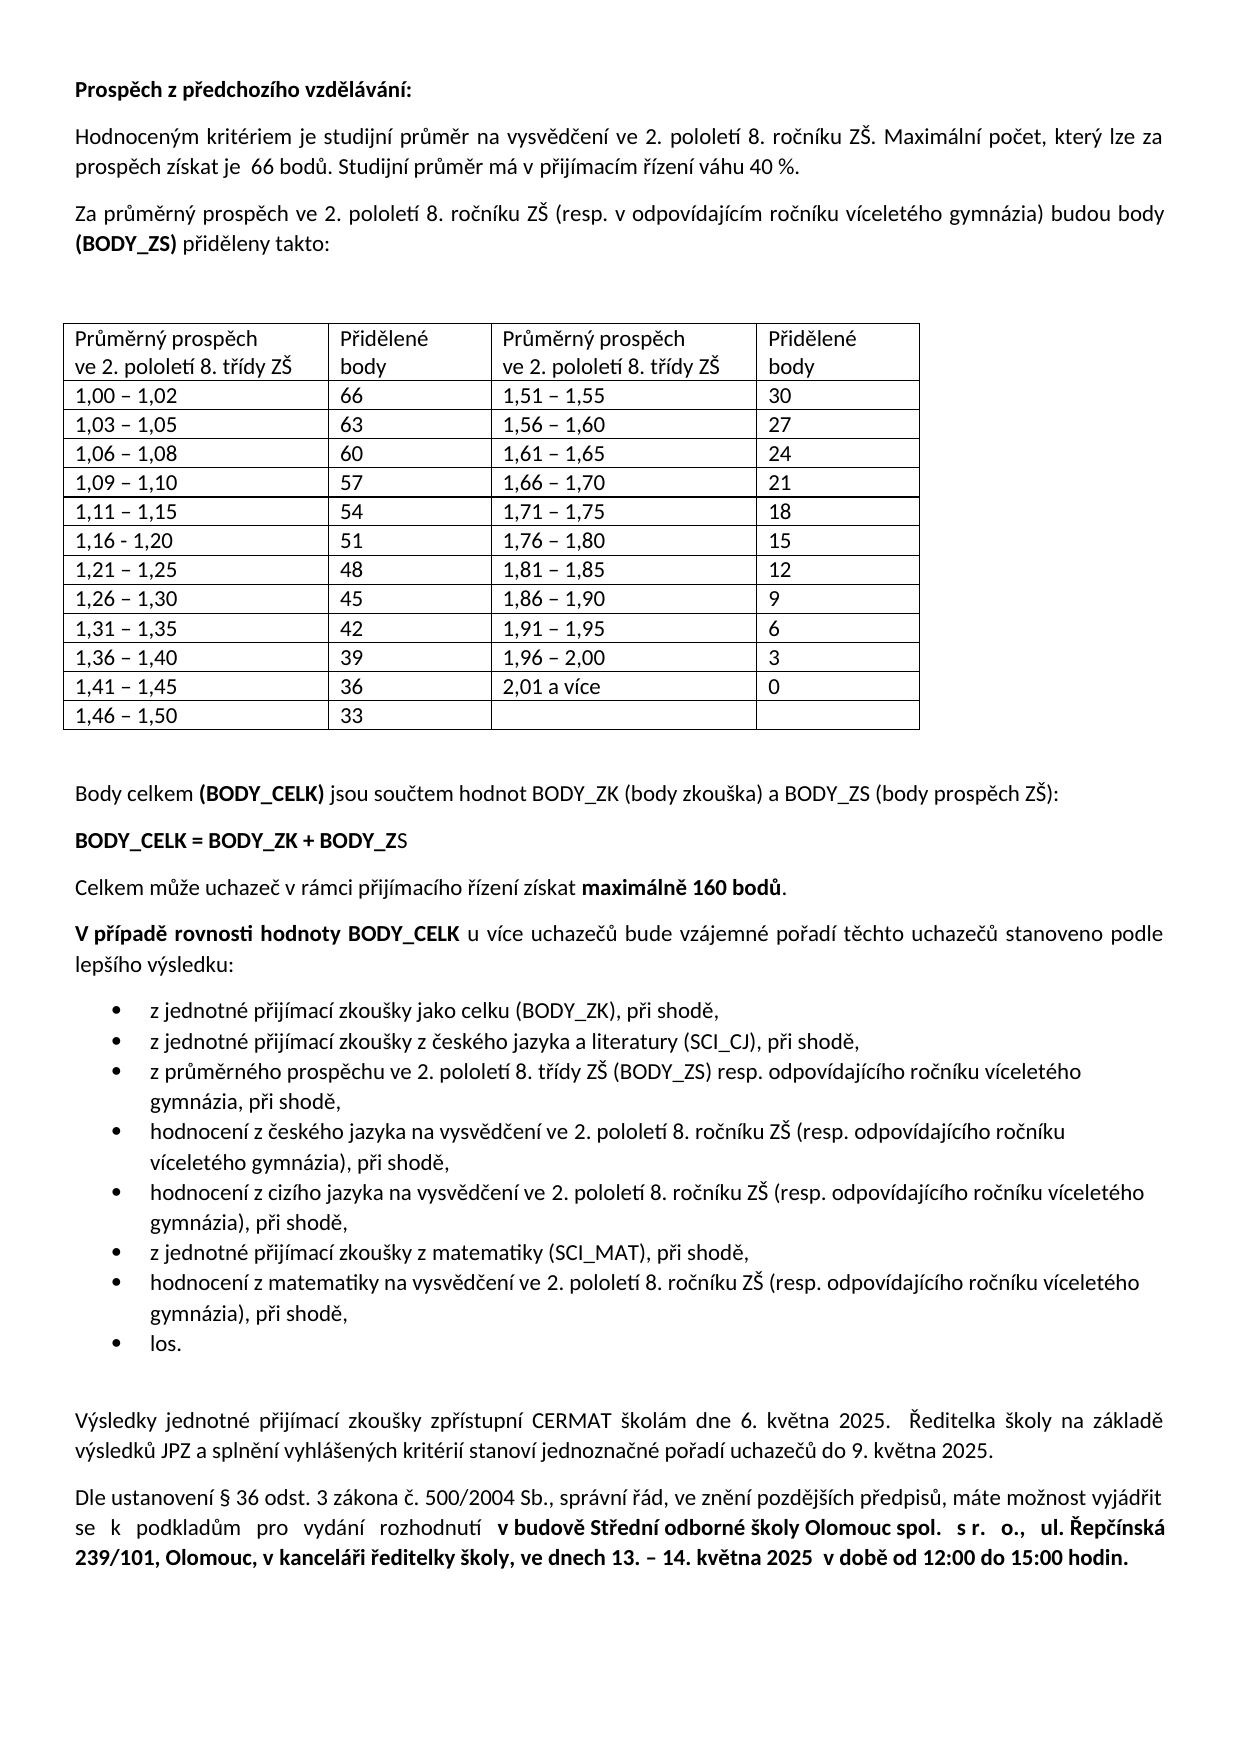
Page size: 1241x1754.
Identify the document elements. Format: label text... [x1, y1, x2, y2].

table_cell 54 [329, 498, 491, 525]
list hodnocení z cizího jazyka na vysvědčení ve 2. pololetí 8. ročníku ZŠ (resp. odpovídajícího ročníku víceletého gymnázia), při shodě, [112, 1178, 1165, 1236]
text BODY_CELK = BODY_ZK + BODY_ZS [75, 826, 1165, 854]
table_cell 1,86 – 1,90 [492, 585, 756, 613]
table_cell 15 [757, 526, 919, 554]
text Body celkem (BODY_CELK) jsou součtem hodnot BODY_ZK (body zkouška) a BODY_ZS (body prospěch ZŠ): [75, 779, 1165, 807]
table_cell 1,00 – 1,02 [64, 381, 328, 409]
table_cell 21 [757, 468, 919, 496]
table_cell 1,51 – 1,55 [492, 381, 756, 409]
table_cell 1,06 – 1,08 [64, 439, 328, 467]
table_cell 1,11 – 1,15 [64, 498, 328, 525]
table_cell 42 [329, 614, 491, 642]
text Hodnoceným kritériem je studijní průměr na vysvědčení ve 2. pololetí 8. ročníku ZŠ. Maximální počet, který lze za prospěch získat je 66 bodů. Studijní průměr má v přijímacím řízení váhu 40 %. [75, 122, 1165, 180]
table_cell 1,61 – 1,65 [492, 439, 756, 467]
table_cell 1,81 – 1,85 [492, 556, 756, 583]
table_cell 60 [329, 439, 491, 467]
table_cell 45 [329, 585, 491, 613]
table_cell 1,71 – 1,75 [492, 498, 756, 525]
table_cell 33 [329, 701, 491, 729]
table_cell 66 [329, 381, 491, 409]
table_cell 2,01 a více [492, 672, 756, 700]
table_cell 63 [329, 410, 491, 438]
text Celkem může uchazeč v rámci přijímacího řízení získat maximálně 160 bodů. [75, 873, 1165, 901]
text Za průměrný prospěch ve 2. pololetí 8. ročníku ZŠ (resp. v odpovídajícím ročníku víceletého gymnázia) budou body (BODY_ZS) přiděleny takto: [75, 199, 1165, 257]
table_cell 24 [757, 439, 919, 467]
table_cell 39 [329, 643, 491, 671]
table_cell 1,21 – 1,25 [64, 556, 328, 583]
table_cell [757, 701, 919, 729]
list z jednotné přijímací zkoušky z českého jazyka a literatury (SCI_CJ), při shodě, [112, 1027, 1165, 1055]
table_cell 0 [757, 672, 919, 700]
table_cell 27 [757, 410, 919, 438]
table_cell 1,56 – 1,60 [492, 410, 756, 438]
table_cell [492, 701, 756, 729]
table_cell 1,09 – 1,10 [64, 468, 328, 496]
table_header Průměrný prospěch ve 2. pololetí 8. třídy ZŠ [64, 324, 328, 380]
table_cell 9 [757, 585, 919, 613]
table_cell 30 [757, 381, 919, 409]
table_cell 12 [757, 556, 919, 583]
table_header Průměrný prospěch ve 2. pololetí 8. třídy ZŠ [492, 324, 756, 380]
text V případě rovnosti hodnoty BODY_CELK u více uchazečů bude vzájemné pořadí těchto uchazečů stanoveno podle lepšího výsledku: [75, 919, 1165, 978]
table_cell 48 [329, 556, 491, 583]
table_cell 1,36 – 1,40 [64, 643, 328, 671]
table_cell 57 [329, 468, 491, 496]
table_cell 1,96 – 2,00 [492, 643, 756, 671]
list z jednotné přijímací zkoušky z matematiky (SCI_MAT), při shodě, [112, 1238, 1165, 1266]
table_header Přidělené body [329, 324, 491, 380]
table_cell 1,03 – 1,05 [64, 410, 328, 438]
list z průměrného prospěchu ve 2. pololetí 8. třídy ZŠ (BODY_ZS) resp. odpovídajícího ročníku víceletého gymnázia, při shodě, [112, 1057, 1165, 1115]
table_header Přidělené body [757, 324, 919, 380]
table_cell 1,16 - 1,20 [64, 526, 328, 554]
table_cell 1,46 – 1,50 [64, 701, 328, 729]
table_cell 1,76 – 1,80 [492, 526, 756, 554]
table_cell 1,91 – 1,95 [492, 614, 756, 642]
text Prospěch z předchozího vzdělávání: [75, 75, 1165, 103]
list hodnocení z matematiky na vysvědčení ve 2. pololetí 8. ročníku ZŠ (resp. odpovídajícího ročníku víceletého gymnázia), při shodě, [112, 1268, 1165, 1327]
list z jednotné přijímací zkoušky jako celku (BODY_ZK), při shodě, [112, 997, 1165, 1025]
table_cell 18 [757, 498, 919, 525]
list hodnocení z českého jazyka na vysvědčení ve 2. pololetí 8. ročníku ZŠ (resp. odpovídajícího ročníku víceletého gymnázia), při shodě, [112, 1117, 1165, 1176]
text Dle ustanovení § 36 odst. 3 zákona č. 500/2004 Sb., správní řád, ve znění pozdějších předpisů, máte možnost vyjádřit se k podkladům pro vydání rozhodnutí v budově Střední odborné školy Olomouc spol. s r. o., ul. Řepčínská 239/101, Olomouc, v kanceláři ředitelky školy, ve dnech 13. – 14. května 2025 v době od 12:00 do 15:00 hodin. [75, 1483, 1165, 1572]
table_cell 1,41 – 1,45 [64, 672, 328, 700]
table_cell 51 [329, 526, 491, 554]
table_cell 1,66 – 1,70 [492, 468, 756, 496]
text Výsledky jednotné přijímací zkoušky zpřístupní CERMAT školám dne 6. května 2025. Ředitelka školy na základě výsledků JPZ a splnění vyhlášených kritérií stanoví jednoznačné pořadí uchazečů do 9. května 2025. [75, 1406, 1165, 1464]
table_cell 6 [757, 614, 919, 642]
table_cell 1,26 – 1,30 [64, 585, 328, 613]
table_cell 3 [757, 643, 919, 671]
table_cell 36 [329, 672, 491, 700]
list los. [112, 1329, 1165, 1357]
table_cell 1,31 – 1,35 [64, 614, 328, 642]
